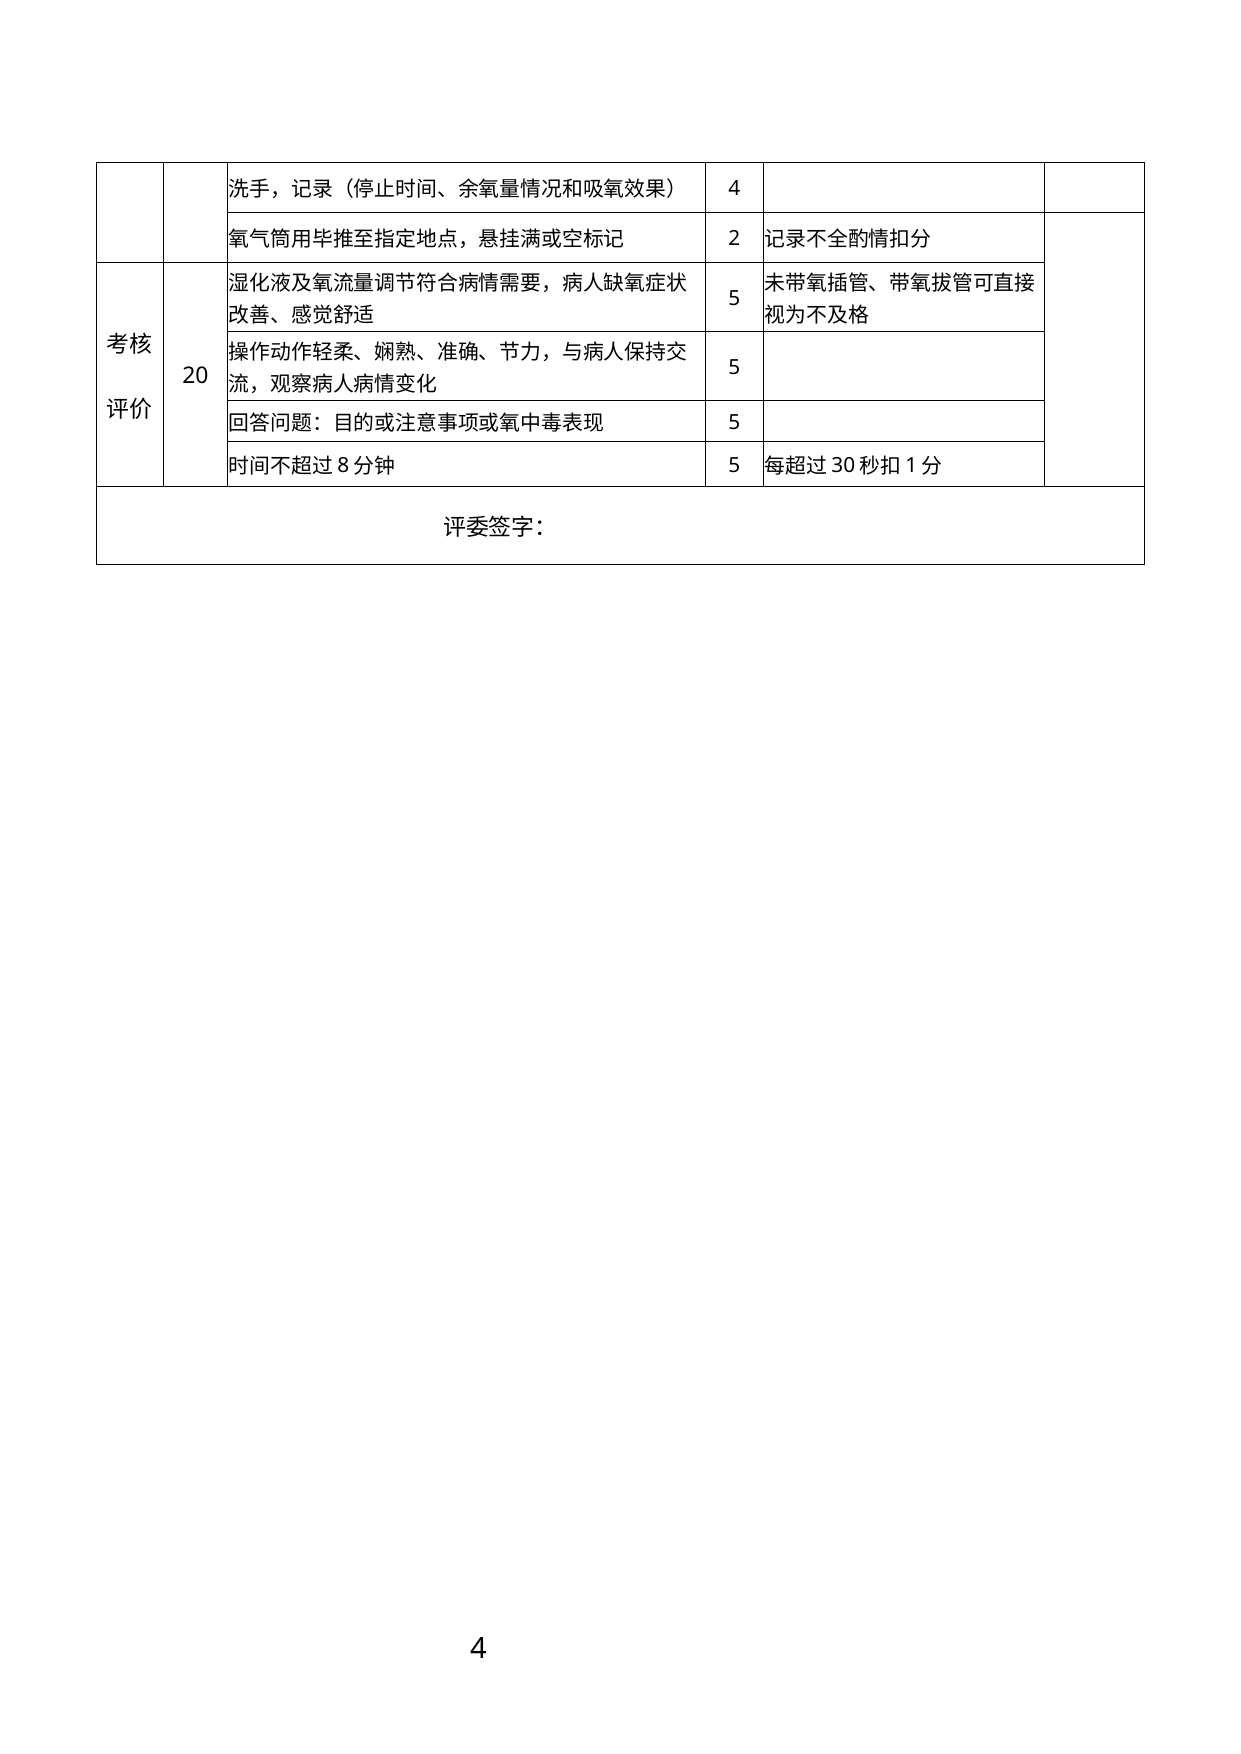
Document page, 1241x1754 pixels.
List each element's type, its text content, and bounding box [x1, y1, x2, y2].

table_cell [764, 332, 1044, 400]
table_cell 考核评价 [97, 263, 163, 486]
table_cell 5 [706, 263, 763, 331]
table_cell 4 [706, 163, 763, 212]
table_cell 操作动作轻柔、娴熟、准确、节力，与病人保持交流，观察病人病情变化 [228, 332, 705, 400]
table_cell 20 [164, 263, 227, 486]
table_cell 湿化液及氧流量调节符合病情需要，病人缺氧症状改善、感觉舒适 [228, 263, 705, 331]
table_cell [764, 163, 1044, 212]
table_cell 5 [706, 401, 763, 441]
table_cell 时间不超过8分钟 [228, 442, 705, 486]
table_cell 回答问题：目的或注意事项或氧中毒表现 [228, 401, 705, 441]
table_cell 评委签字： [97, 487, 1144, 564]
table_cell 2 [706, 213, 763, 262]
table_cell 洗手，记录（停止时间、余氧量情况和吸氧效果） [228, 163, 705, 212]
table_cell [764, 401, 1044, 441]
table_cell [1045, 213, 1144, 486]
table_cell 氧气筒用毕推至指定地点，悬挂满或空标记 [228, 213, 705, 262]
table_cell 未带氧插管、带氧拔管可直接视为不及格 [764, 263, 1044, 331]
table_cell 5 [706, 442, 763, 486]
table_cell 每超过30秒扣1分 [764, 442, 1044, 486]
table_cell 记录不全酌情扣分 [764, 213, 1044, 262]
table_cell 5 [706, 332, 763, 400]
